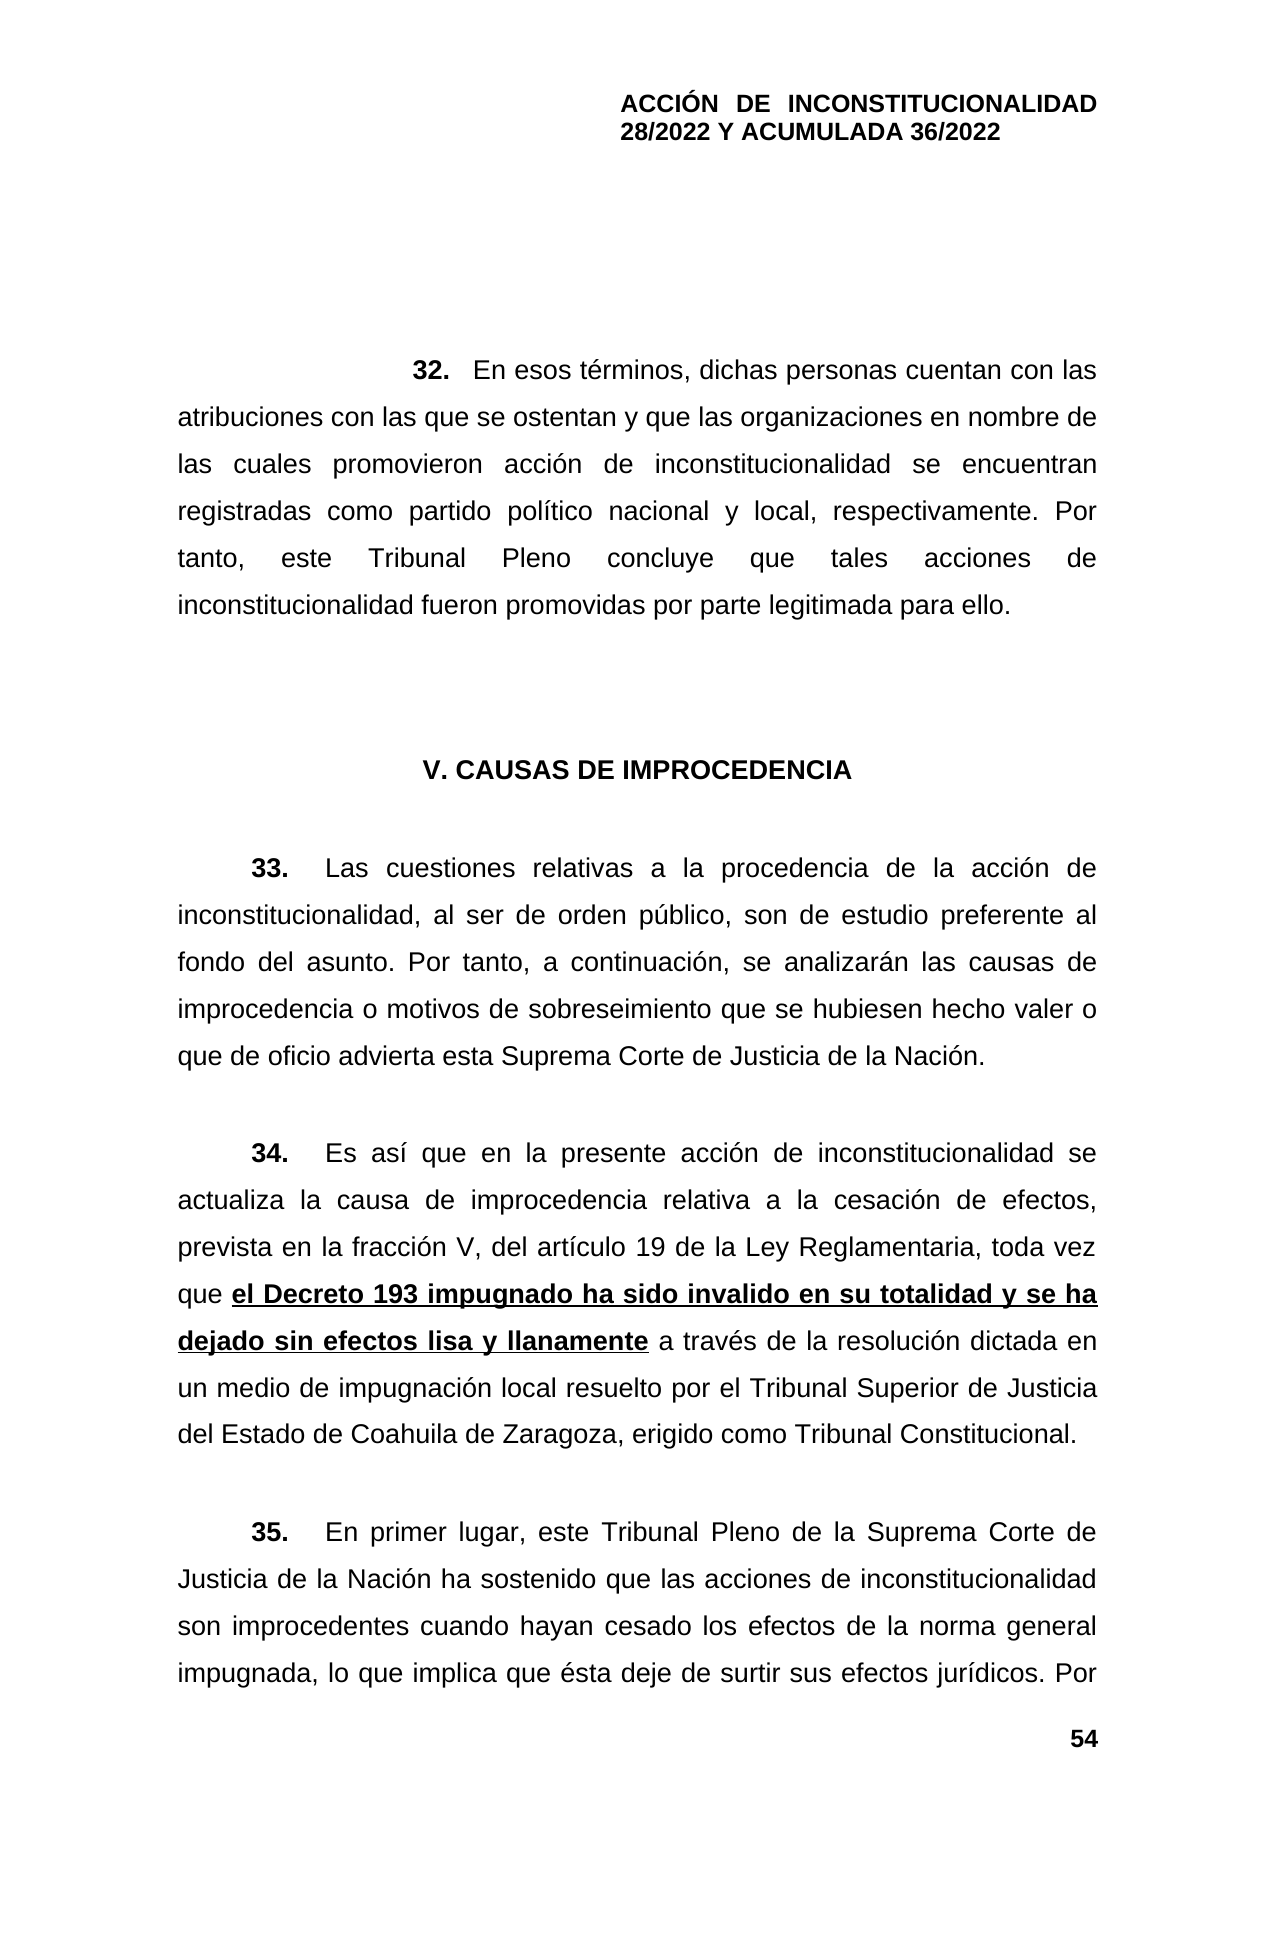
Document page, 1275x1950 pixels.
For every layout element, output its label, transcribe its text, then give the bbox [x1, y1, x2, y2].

subtitle V. CAUSAS DE IMPROCEDENCIA [177, 754, 1098, 786]
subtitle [177, 1516, 1098, 1688]
subtitle Las cuestiones relativas a la procedencia de la acción de inconstitucionalidad, al ser de orden público, son de estudio preferente al fondo del asunto. Por tanto, a continuación, se analizarán las causas de improcedencia o motivos de sobreseimiento que se hubiesen hecho valer o que de oficio advierta esta Suprema Corte de Justicia de la Nación. [177, 852, 1098, 1071]
list En esos términos, dichas personas cuentan con las atribuciones con las que se ostentan y que las organizaciones en nombre de las cuales promovieron acción de inconstitucionalidad se encuentran registradas como partido político nacional y local, respectivamente. Por tanto, este Tribunal Pleno concluye que tales acciones de inconstitucionalidad fueron promovidas por parte legitimada para ello. [177, 354, 1098, 620]
subtitle Es así que en la presente acción de inconstitucionalidad se actualiza la causa de improcedencia relativa a la cesación de efectos, prevista en la fracción V, del artículo 19 de la Ley Reglamentaria, toda vez que el Decreto 193 impugnado ha sido invalido en su totalidad y se ha dejado sin efectos lisa y llanamente a través de la resolución dictada en un medio de impugnación local resuelto por el Tribunal Superior de Justicia del Estado de Coahuila de Zaragoza, erigido como Tribunal Constitucional. [177, 1137, 1098, 1450]
